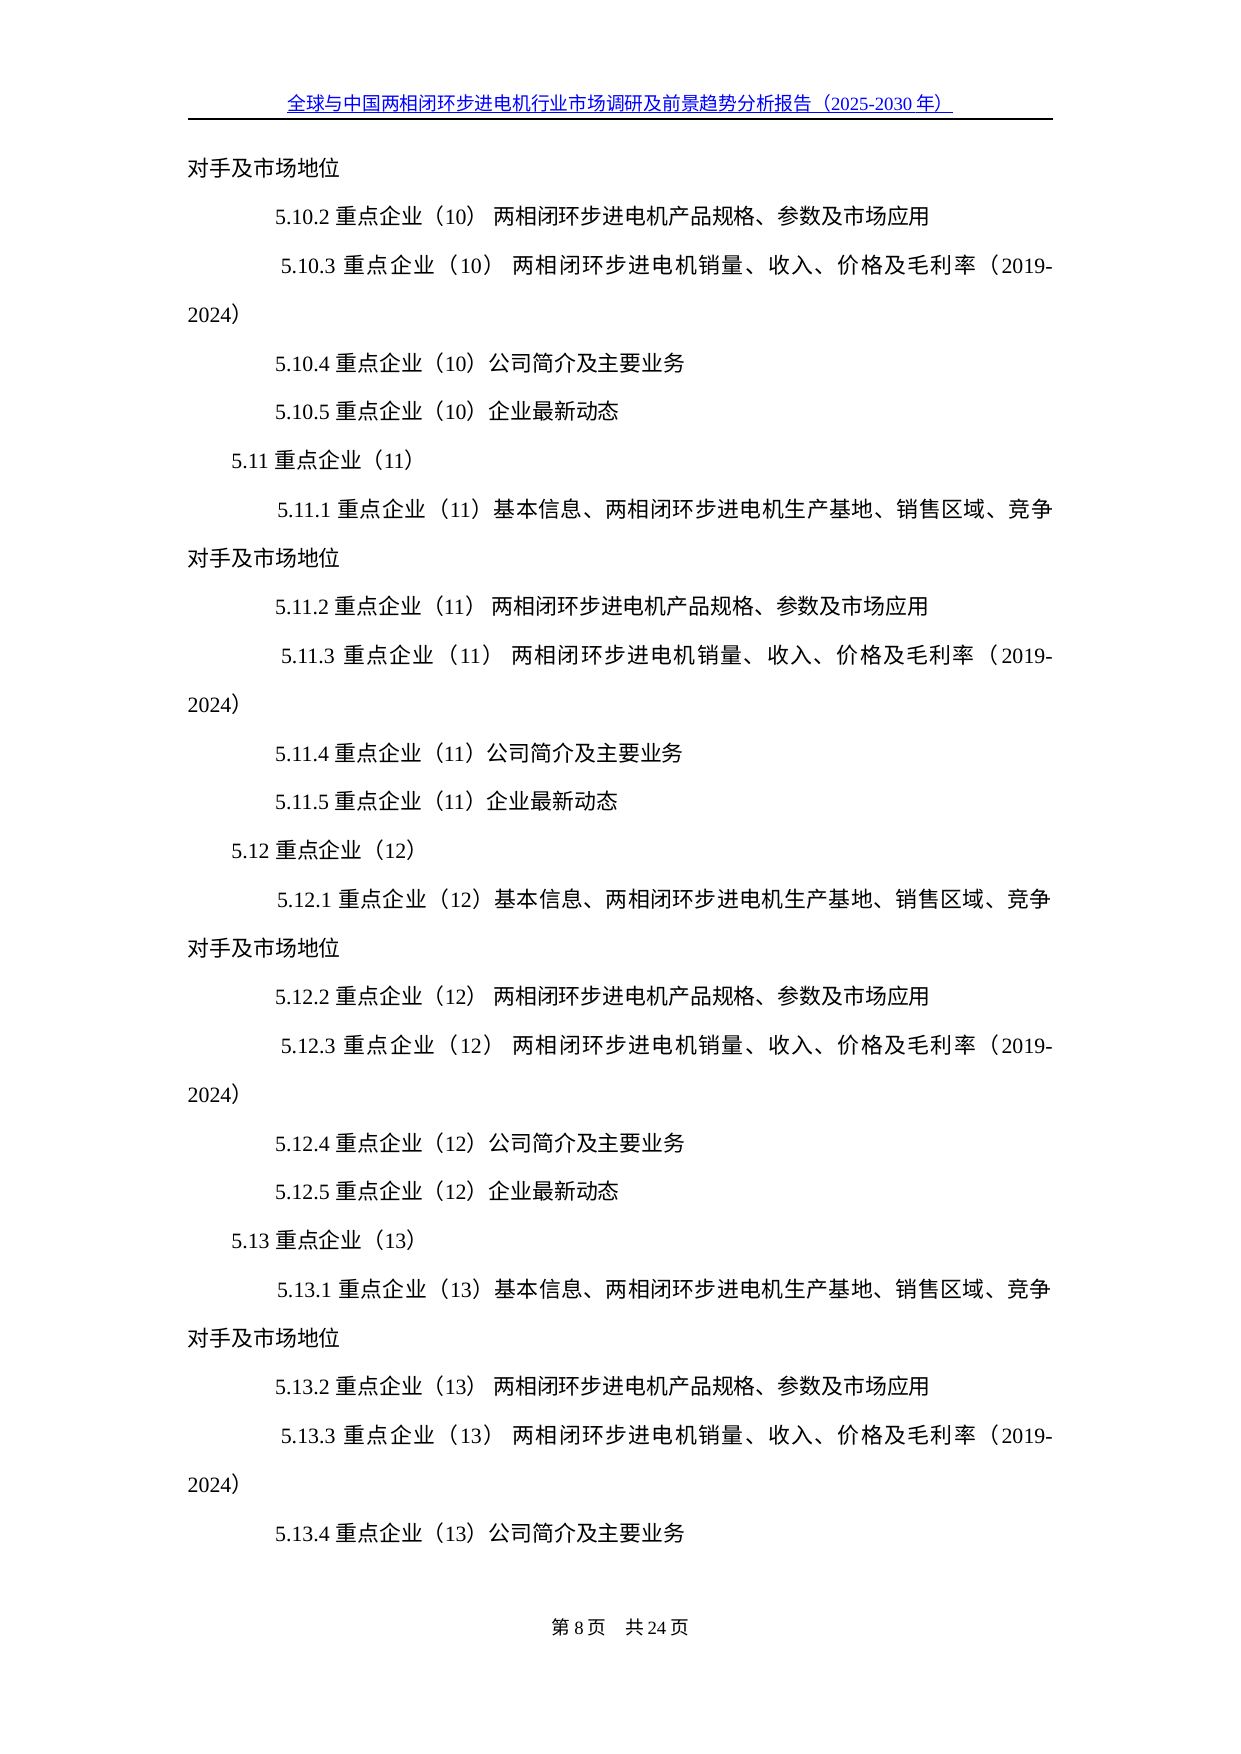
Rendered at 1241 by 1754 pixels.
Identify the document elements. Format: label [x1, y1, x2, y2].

text [187, 150, 1053, 1548]
